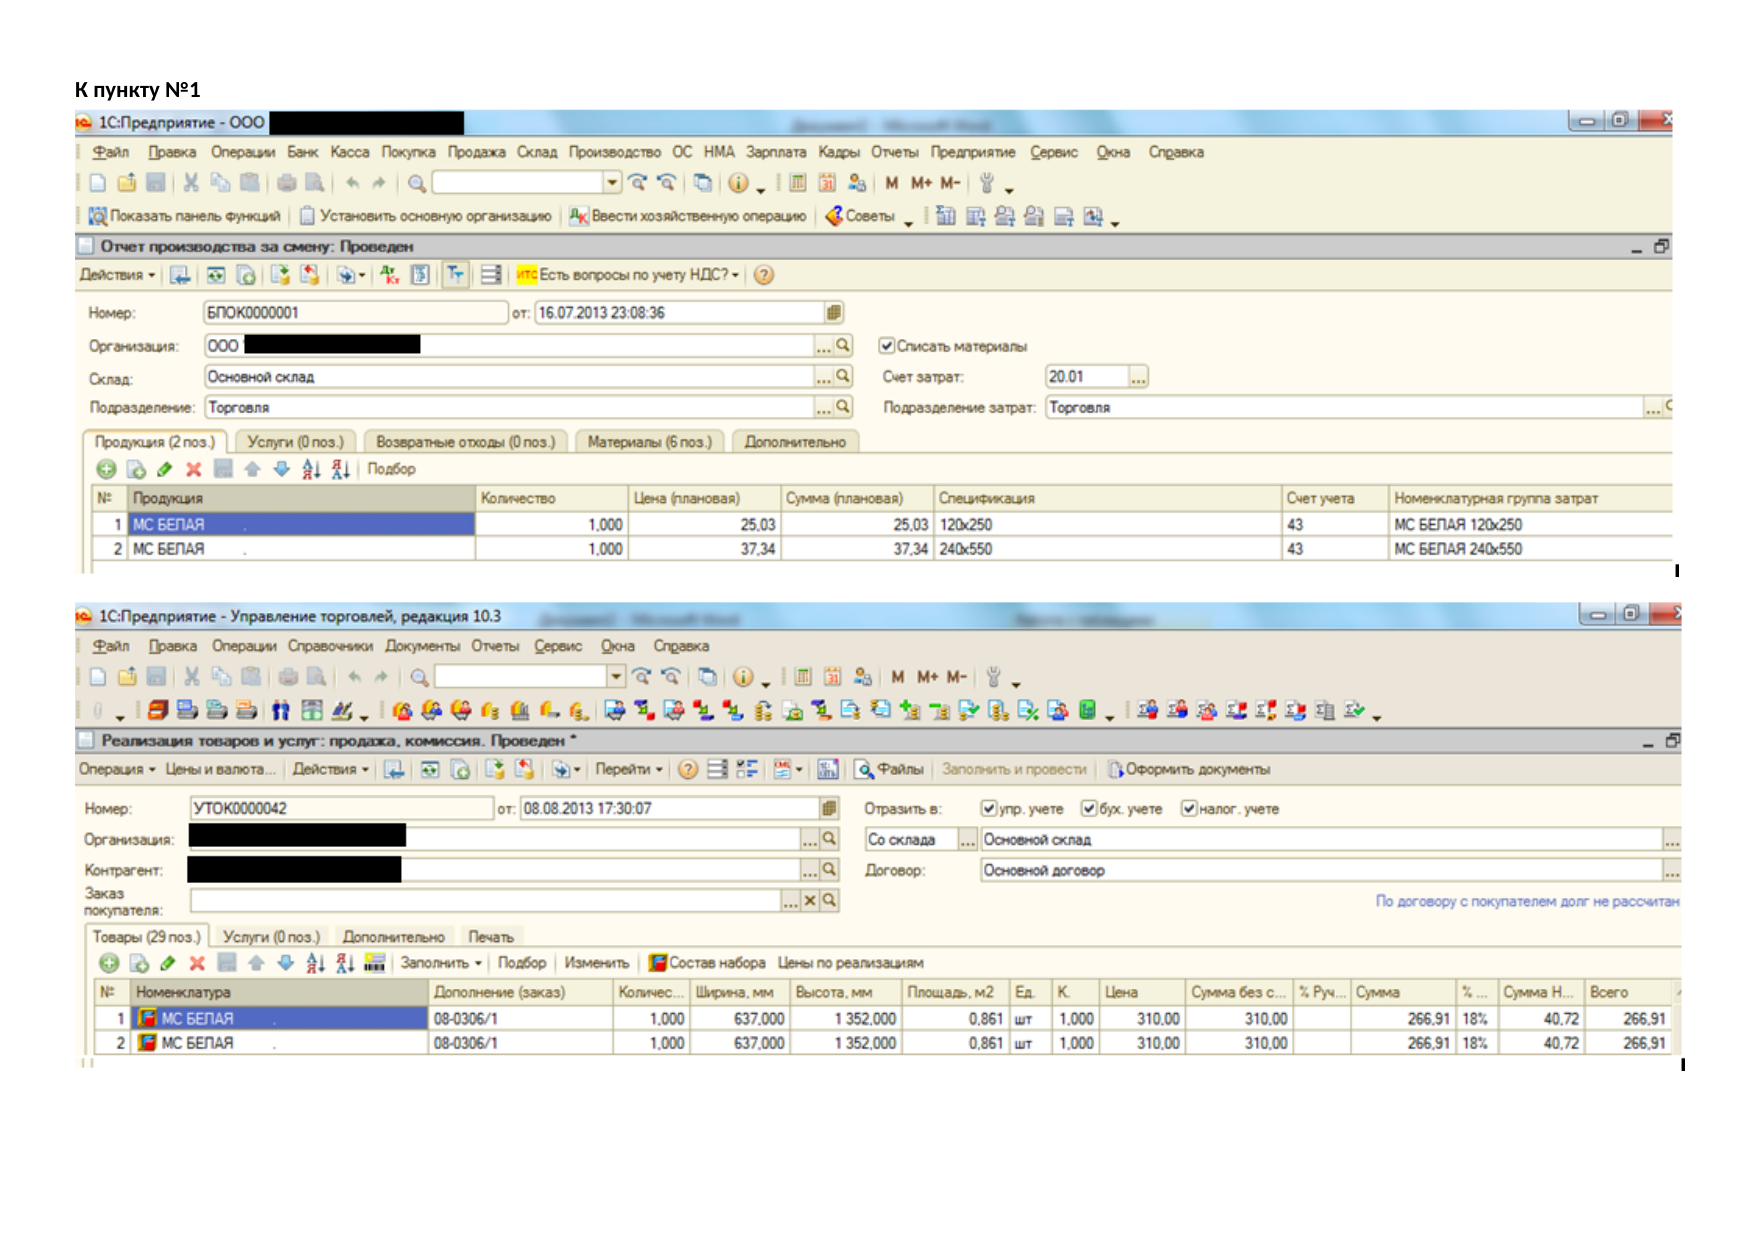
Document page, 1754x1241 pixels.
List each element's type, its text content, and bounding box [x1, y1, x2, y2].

text К пункту №1 [75, 75, 1679, 107]
picture [75, 107, 1679, 577]
picture [75, 601, 1685, 1071]
